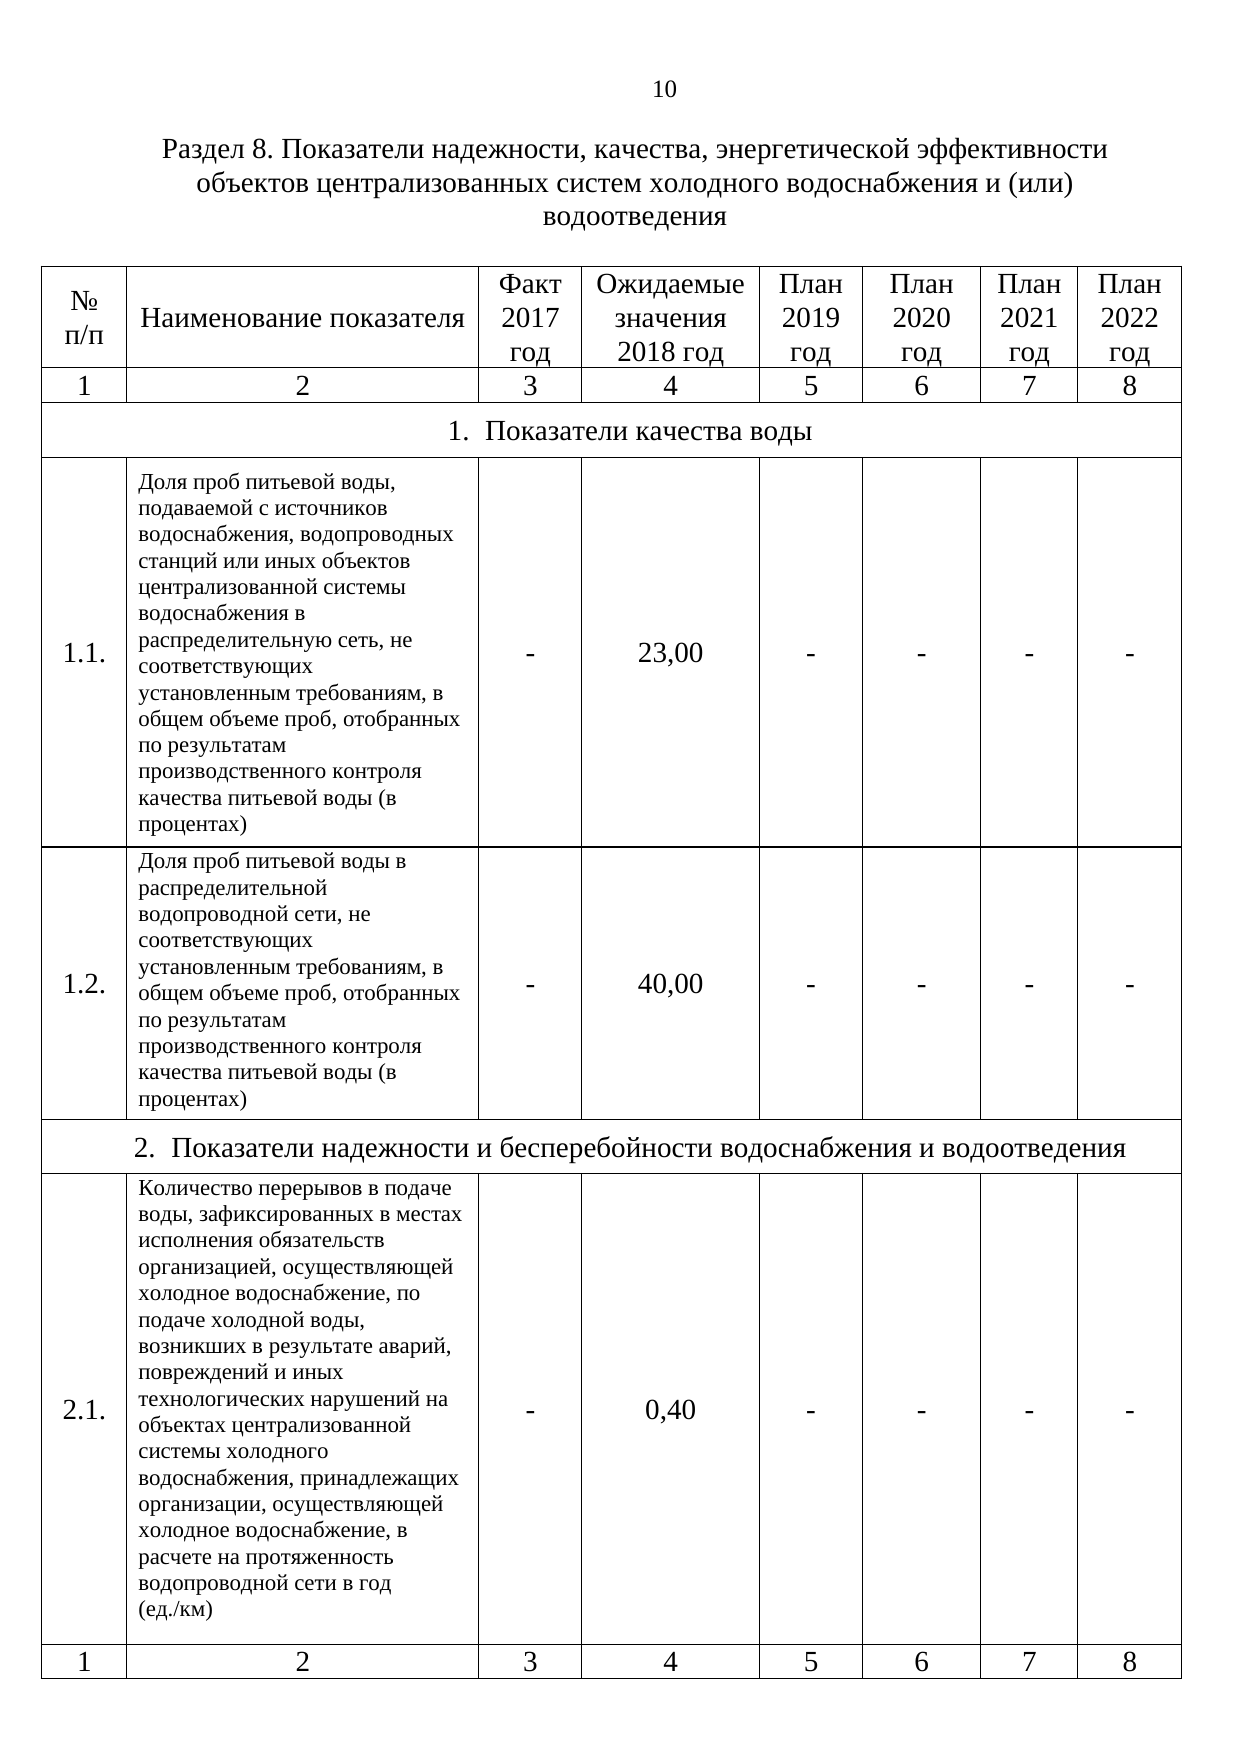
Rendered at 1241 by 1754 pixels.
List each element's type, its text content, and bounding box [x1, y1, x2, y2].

table_header Факт 2017 год [479, 267, 581, 367]
table_cell - [760, 1174, 862, 1643]
table_header План 2022 год [1078, 267, 1181, 367]
table_cell 4 [582, 1645, 759, 1678]
table_cell - [479, 1174, 581, 1643]
table_cell - [863, 848, 980, 1119]
table_header Ожидаемые значения 2018 год [582, 267, 759, 367]
table_cell 1.2. [42, 848, 126, 1119]
table_cell 3 [479, 1645, 581, 1678]
table_cell Показатели качества воды [42, 403, 1181, 457]
table_cell 40,00 [582, 848, 759, 1119]
table_cell 23,00 [582, 458, 759, 846]
table_cell 5 [760, 368, 862, 402]
table_cell 8 [1078, 368, 1181, 402]
table_cell - [863, 458, 980, 846]
table_cell Количество перерывов в подаче воды, зафиксированных в местах исполнения обязательств организацией, осуществляющей холодное водоснабжение, по подаче холодной воды, возникших в результате аварий, повреждений и иных технологических нарушений на объектах централизованной системы холодного водоснабжения, принадлежащих организации, осуществляющей холодное водоснабжение, в расчете на протяженность водопроводной сети в год (ед./км) [127, 1174, 478, 1643]
table_cell Показатели надежности и бесперебойности водоснабжения и водоотведения [42, 1120, 1181, 1173]
text Раздел 8. Показатели надежности, качества, энергетической эффективности объектов централизованных систем холодного водоснабжения и (или) водоотведения [103, 131, 1166, 232]
table_cell 4 [582, 368, 759, 402]
table_cell 8 [1078, 1645, 1181, 1678]
table_cell - [981, 848, 1077, 1119]
table_cell 6 [863, 368, 980, 402]
table_cell 1 [42, 368, 126, 402]
table_header № п/п [42, 267, 126, 367]
table_cell - [981, 458, 1077, 846]
table_cell 7 [981, 1645, 1077, 1678]
table_header План 2020 год [863, 267, 980, 367]
table_cell 2 [127, 1645, 478, 1678]
table_header Наименование показателя [127, 267, 478, 367]
table_cell 0,40 [582, 1174, 759, 1643]
table_cell 3 [479, 368, 581, 402]
table_cell - [479, 848, 581, 1119]
table_cell - [1078, 1174, 1181, 1643]
table_cell 2 [127, 368, 478, 402]
table_cell 7 [981, 368, 1077, 402]
table_cell 1 [42, 1645, 126, 1678]
table_cell - [479, 458, 581, 846]
table_cell 5 [760, 1645, 862, 1678]
table_cell 2.1. [42, 1174, 126, 1643]
table_cell - [1078, 458, 1181, 846]
table_cell 6 [863, 1645, 980, 1678]
table_cell 1.1. [42, 458, 126, 846]
table_cell - [863, 1174, 980, 1643]
table_cell - [760, 848, 862, 1119]
table_cell Доля проб питьевой воды в распределительной водопроводной сети, не соответствующих установленным требованиям, в общем объеме проб, отобранных по результатам производственного контроля качества питьевой воды (в процентах) [127, 848, 478, 1119]
table_cell - [1078, 848, 1181, 1119]
table_header План 2021 год [981, 267, 1077, 367]
table_cell - [981, 1174, 1077, 1643]
table_cell - [760, 458, 862, 846]
table_cell Доля проб питьевой воды, подаваемой с источников водоснабжения, водопроводных станций или иных объектов централизованной системы водоснабжения в распределительную сеть, не соответствующих установленным требованиям, в общем объеме проб, отобранных по результатам производственного контроля качества питьевой воды (в процентах) [127, 458, 478, 846]
table_header План 2019 год [760, 267, 862, 367]
